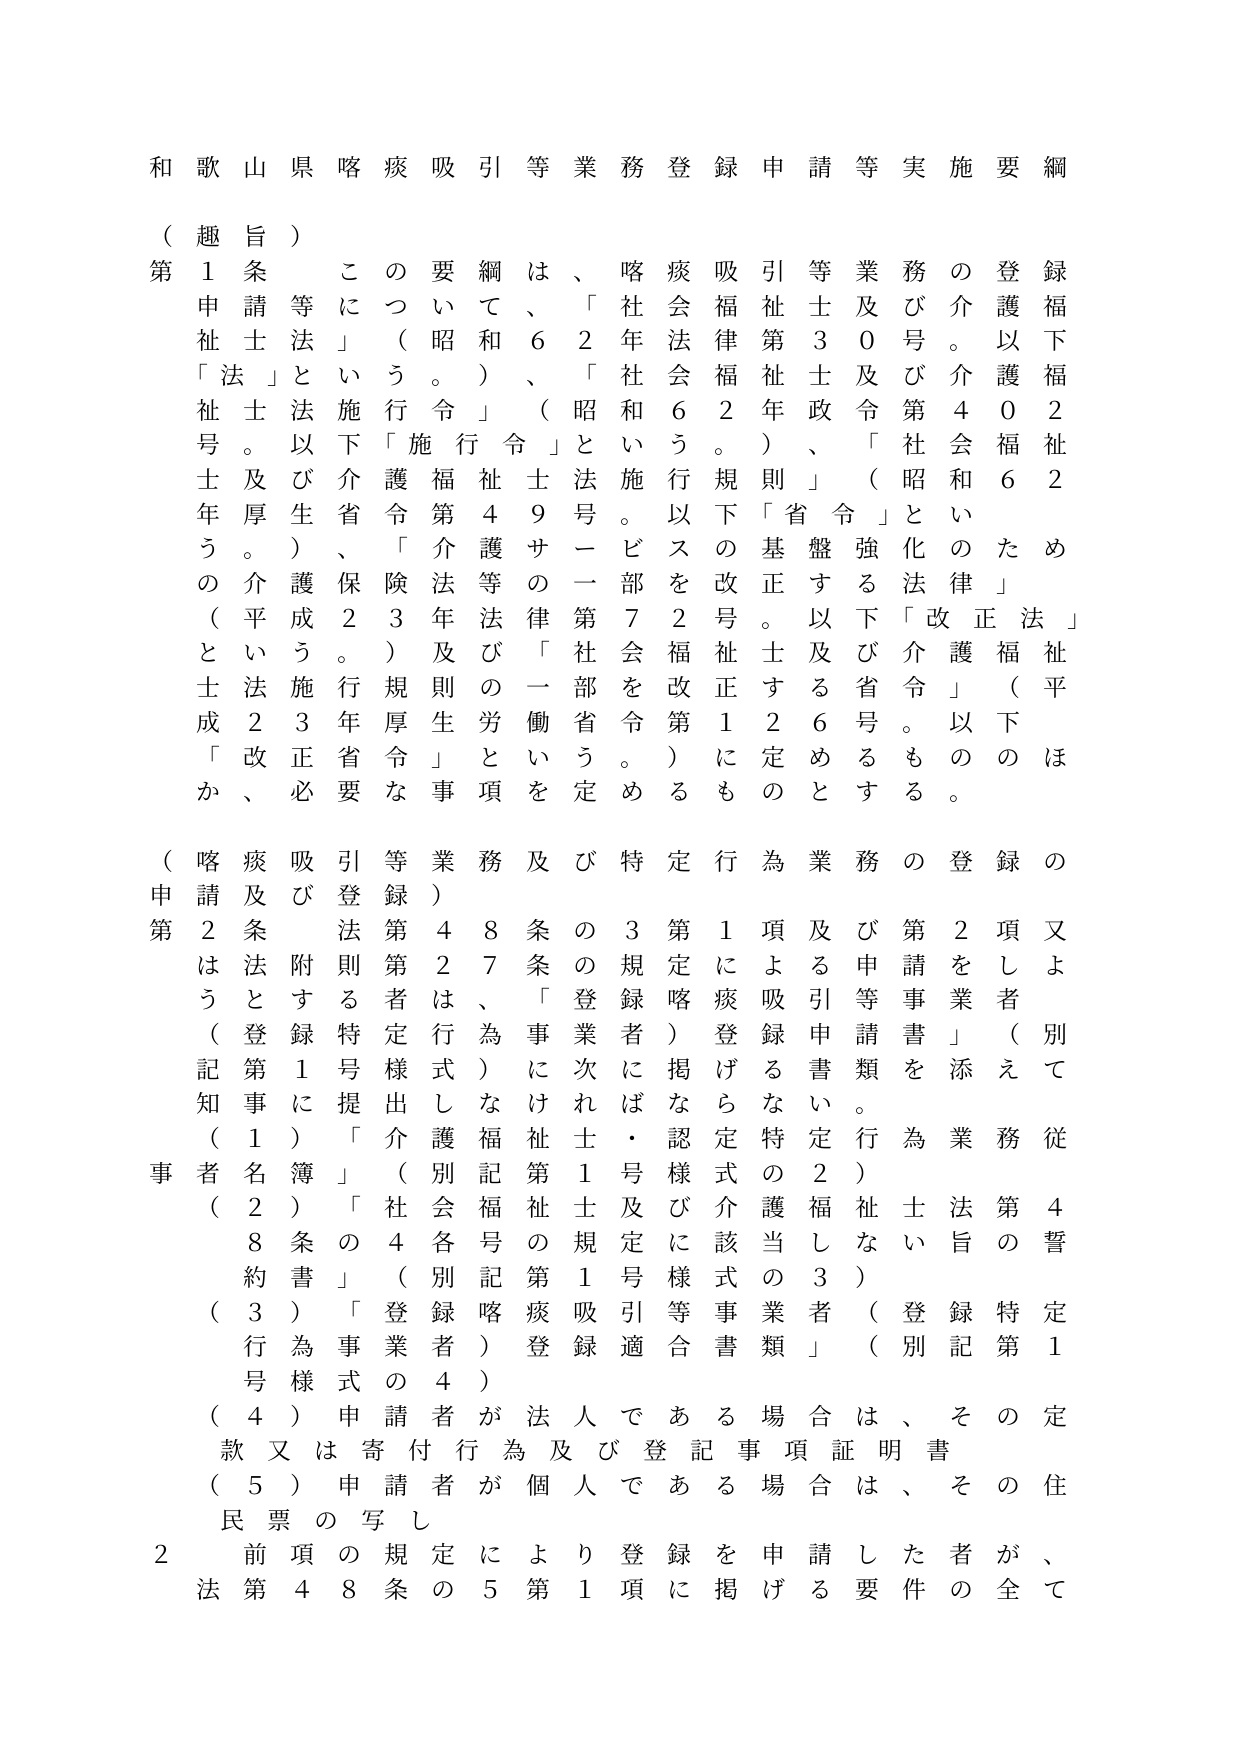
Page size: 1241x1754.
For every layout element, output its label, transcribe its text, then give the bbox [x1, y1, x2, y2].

text 和歌山県喀痰吸引等業務登録申請等実施要綱 [149, 148, 1091, 183]
text 第１条 この要綱は、喀痰吸引等業務の登録申請等について、「社会福祉士及び介護福祉士法」（昭和６２年法律第３０号。以下｢法｣という。）、「社会福祉士及び介護福祉士法施行令」（昭和６２年政令第４０２号。以下｢施行令｣という。）、「社会福祉士及び介護福祉士法施行規則」（昭和６２年厚生省令第４９号。以下｢省令｣という。）、「介護サービスの基盤強化のための介護保険法等の一部を改正する法律」（平成２３年法律第７２号。以下｢改正法｣という。）及び「社会福祉士及び介護福祉士法施行規則の一部を改正する省令」（平成２３年厚生労働省令第１２６号。以下「改正省令」という。）に定めるもののほか、必要な事項を定めるものとする。 [149, 253, 1091, 808]
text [149, 1536, 1091, 1605]
text （喀痰吸引等業務及び特定行為業務の登録の申請及び登録） [149, 842, 1091, 912]
text （趣旨） [149, 218, 1091, 253]
text 第２条 法第４８条の３第１項及び第２項又は法附則第２７条の規定による申請をしようとする者は、「登録喀痰吸引等事業者（登録特定行為事業者）登録申請書」（別記第１号様式）に次に掲げる書類を添えて知事に提出しなければならない。 [149, 912, 1091, 1120]
text （４）申請者が法人である場合は、その定款又は寄付行為及び登記事項証明書 [173, 1397, 1091, 1467]
text （２）「社会福祉士及び介護福祉士法第４８条の４各号の規定に該当しない旨の誓約書」（別記第１号様式の３） [173, 1189, 1091, 1293]
text （５）申請者が個人である場合は、その住民票の写し [173, 1467, 1091, 1536]
text （１）「介護福祉士・認定特定行為業務従事者名簿」（別記第１号様式の２） [149, 1120, 1091, 1189]
text （３）「登録喀痰吸引等事業者（登録特定行為事業者）登録適合書類」（別記第１号様式の４） [173, 1293, 1091, 1397]
